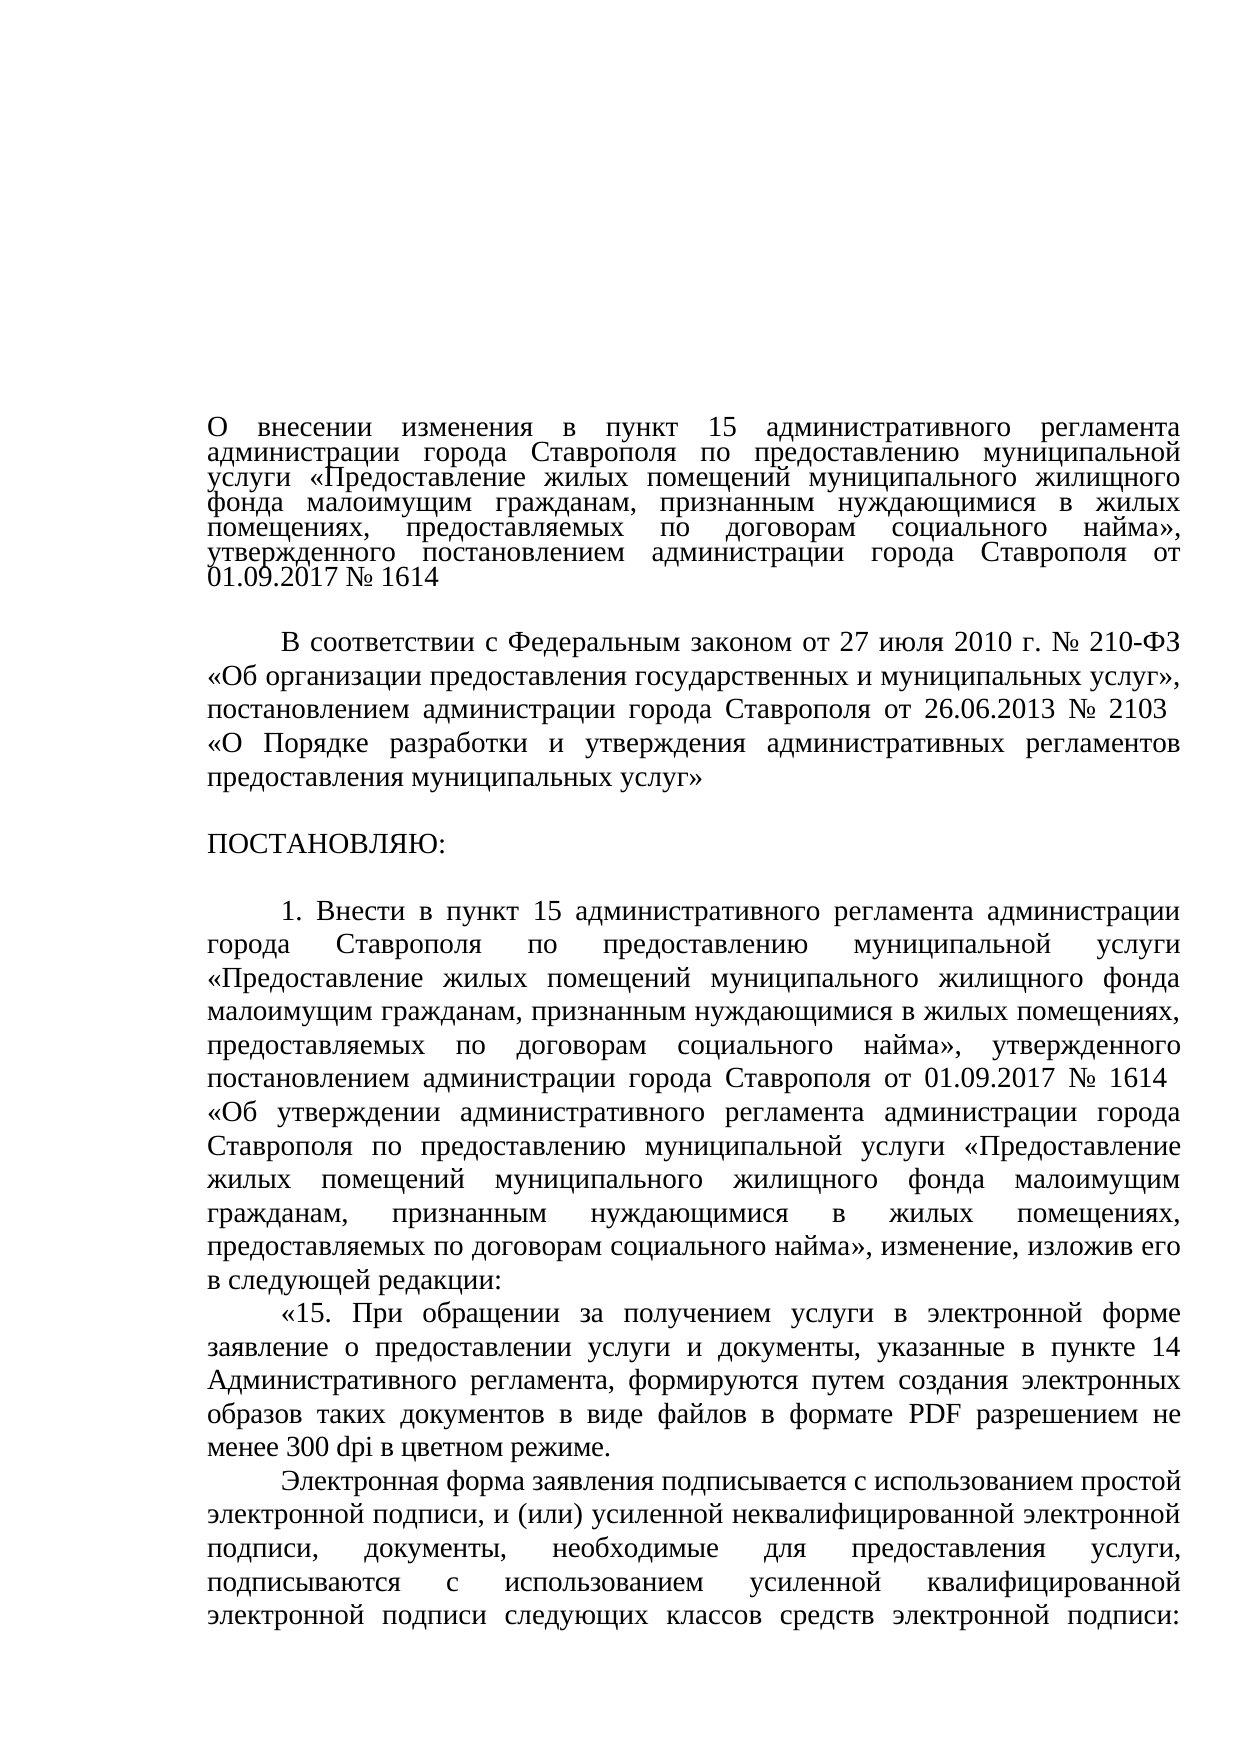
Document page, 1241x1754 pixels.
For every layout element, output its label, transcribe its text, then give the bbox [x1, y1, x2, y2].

text «15. При обращении за получением услуги в электронной форме заявление о предоставлении услуги и документы, указанные в пункте 14 Административного регламента, формируются путем создания электронных образов таких документов в виде файлов в формате PDF разрешением не менее 300 dpi в цветном режиме. [207, 1295, 1181, 1463]
text В соответствии с Федеральным законом от 27 июля 2010 г. № 210-ФЗ «Об организации предоставления государственных и муниципальных услуг», постановлением администрации города Ставрополя от 26.06.2013 № 2103 «О Порядке разработки и утверждения административных регламентов предоставления муниципальных услуг» [207, 624, 1181, 792]
text 1. Внести в пункт 15 административного регламента администрации города Ставрополя по предоставлению муниципальной услуги «Предоставление жилых помещений муниципального жилищного фонда малоимущим гражданам, признанным нуждающимися в жилых помещениях, предоставляемых по договорам социального найма», утвержденного постановлением администрации города Ставрополя от 01.09.2017 № 1614 «Об утверждении административного регламента администрации города Ставрополя по предоставлению муниципальной услуги «Предоставление жилых помещений муниципального жилищного фонда малоимущим гражданам, признанным нуждающимися в жилых помещениях, предоставляемых по договорам социального найма», изменение, изложив его в следующей редакции: [207, 893, 1181, 1295]
text ПОСТАНОВЛЯЮ: [207, 826, 1181, 859]
text О внесении изменения в пункт 15 административного регламента администрации города Ставрополя по предоставлению муниципальной услуги «Предоставление жилых помещений муниципального жилищного фонда малоимущим гражданам, признанным нуждающимися в жилых помещениях, предоставляемых по договорам социального найма», утвержденного постановлением администрации города Ставрополя от 01.09.2017 № 1614 [207, 416, 1181, 591]
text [207, 1463, 1181, 1631]
